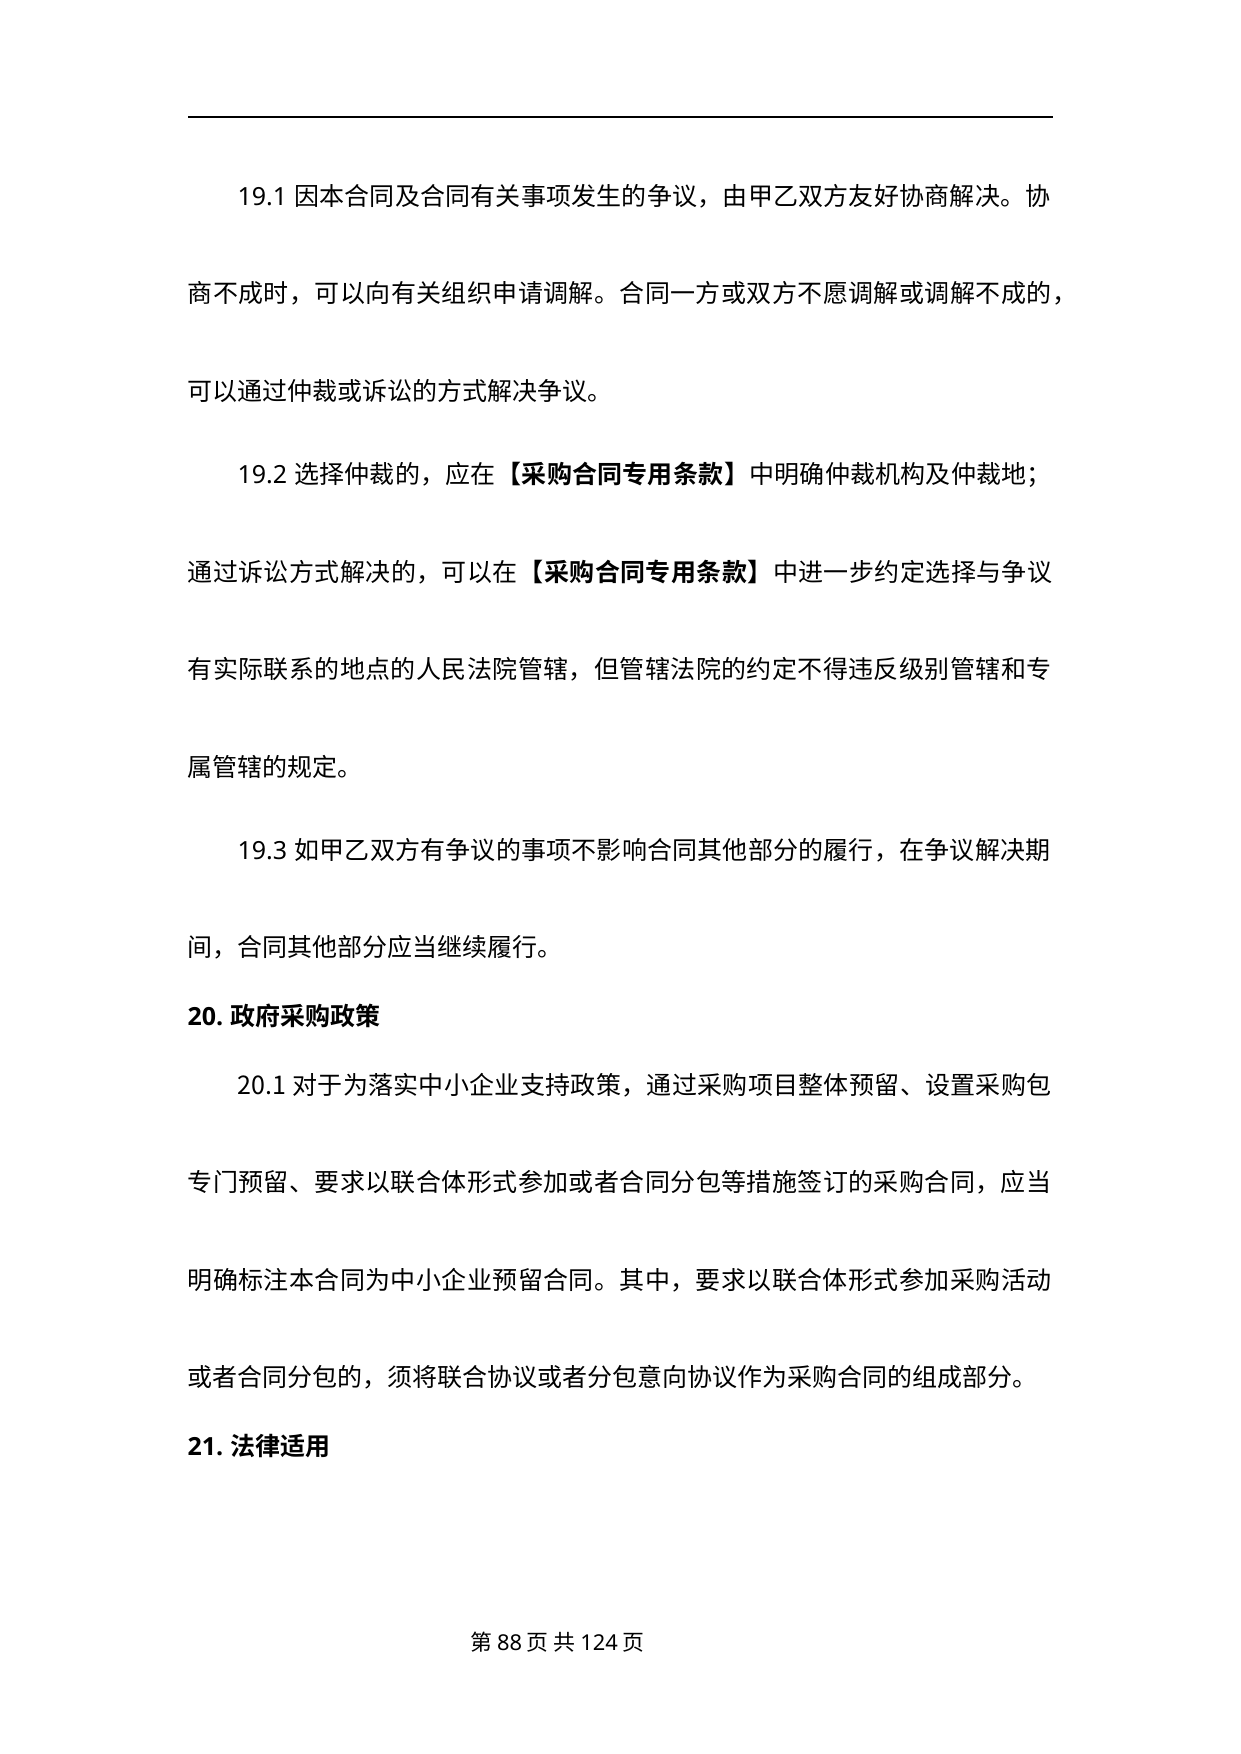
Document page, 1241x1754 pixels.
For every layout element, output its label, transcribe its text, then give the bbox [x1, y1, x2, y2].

text 20.1 对于为落实中小企业支持政策，通过采购项目整体预留、设置采购包专门预留、要求以联合体形式参加或者合同分包等措施签订的采购合同，应当明确标注本合同为中小企业预留合同。其中，要求以联合体形式参加采购活动或者合同分包的，须将联合协议或者分包意向协议作为采购合同的组成部分。 [187, 1051, 1053, 1408]
text 21. 法律适用 [187, 1426, 1053, 1463]
text 19.1 因本合同及合同有关事项发生的争议，由甲乙双方友好协商解决。协商不成时，可以向有关组织申请调解。合同一方或双方不愿调解或调解不成的，可以通过仲裁或诉讼的方式解决争议。 [187, 162, 1053, 422]
text 19.3 如甲乙双方有争议的事项不影响合同其他部分的履行，在争议解决期间，合同其他部分应当继续履行。 [187, 816, 1053, 978]
text 19.2 选择仲裁的，应在【采购合同专用条款】中明确仲裁机构及仲裁地；通过诉讼方式解决的，可以在【采购合同专用条款】中进一步约定选择与争议有实际联系的地点的人民法院管辖，但管辖法院的约定不得违反级别管辖和专属管辖的规定。 [187, 440, 1053, 798]
text 20. 政府采购政策 [187, 996, 1053, 1033]
